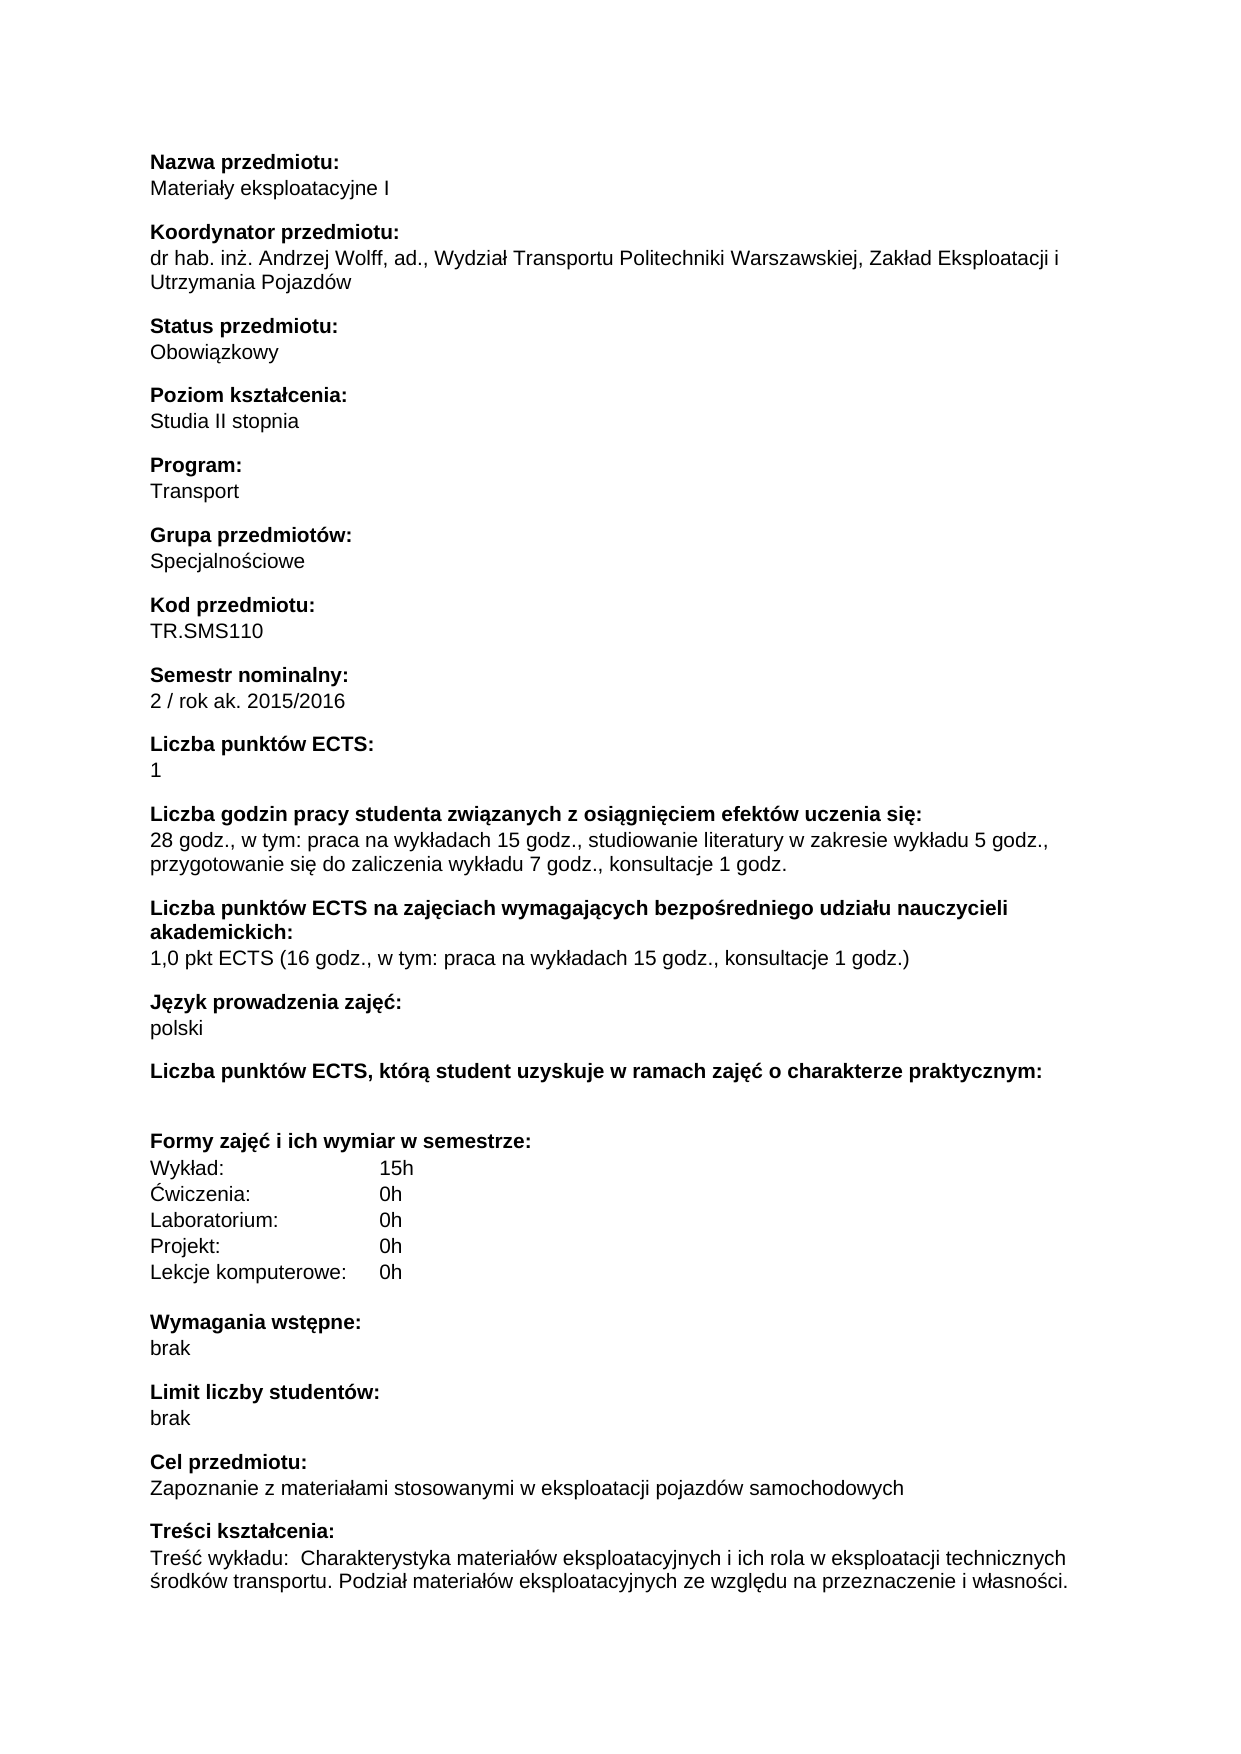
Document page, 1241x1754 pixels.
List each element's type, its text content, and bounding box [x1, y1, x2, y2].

text Studia II stopnia [150, 409, 1090, 433]
table_cell 0h [369, 1180, 597, 1206]
text Obowiązkowy [150, 339, 1090, 363]
text Liczba punktów ECTS: [150, 732, 1090, 756]
text Zapoznanie z materiałami stosowanymi w eksploatacji pojazdów samochodowych [150, 1476, 1090, 1499]
text dr hab. inż. Andrzej Wolff, ad., Wydział Transportu Politechniki Warszawskiej, Zakład Eksploatacji i Utrzymania Pojazdów [150, 246, 1090, 294]
table_cell Laboratorium: [140, 1208, 367, 1232]
text Liczba punktów ECTS na zajęciach wymagających bezpośredniego udziału nauczycieli akademickich: [150, 896, 1090, 944]
text Formy zajęć i ich wymiar w semestrze: [150, 1129, 1090, 1153]
text Wymagania wstępne: [150, 1310, 1090, 1334]
text Specjalnościowe [150, 549, 1090, 573]
text Język prowadzenia zajęć: [150, 989, 1090, 1013]
text Koordynator przedmiotu: [150, 220, 1090, 244]
text Program: [150, 453, 1090, 477]
text Materiały eksploatacyjne I [150, 176, 1090, 200]
text Liczba punktów ECTS, którą student uzyskuje w ramach zajęć o charakterze praktycznym: [150, 1059, 1090, 1083]
table_cell 0h [369, 1206, 597, 1232]
text Semestr nominalny: [150, 662, 1090, 686]
text Liczba godzin pracy studenta związanych z osiągnięciem efektów uczenia się: [150, 802, 1090, 826]
text 28 godz., w tym: praca na wykładach 15 godz., studiowanie literatury w zakresie wykładu 5 godz., przygotowanie się do zaliczenia wykładu 7 godz., konsultacje 1 godz. [150, 828, 1090, 876]
text 1,0 pkt ECTS (16 godz., w tym: praca na wykładach 15 godz., konsultacje 1 godz.) [150, 946, 1090, 970]
text Grupa przedmiotów: [150, 523, 1090, 547]
table_cell Projekt: [140, 1234, 367, 1258]
table_cell 0h [369, 1258, 597, 1284]
text polski [150, 1016, 1090, 1039]
text TR.SMS110 [150, 619, 1090, 643]
text brak [150, 1406, 1090, 1430]
text 2 / rok ak. 2015/2016 [150, 688, 1090, 712]
text Limit liczby studentów: [150, 1380, 1090, 1404]
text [150, 1545, 1090, 1593]
text Poziom kształcenia: [150, 383, 1090, 407]
text Transport [150, 479, 1090, 503]
text Treści kształcenia: [150, 1519, 1090, 1543]
table_cell 0h [369, 1232, 597, 1258]
table_cell Lekcje komputerowe: [140, 1260, 367, 1284]
text Cel przedmiotu: [150, 1449, 1090, 1473]
text Status przedmiotu: [150, 313, 1090, 337]
text Kod przedmiotu: [150, 593, 1090, 617]
text 1 [150, 758, 1090, 782]
text brak [150, 1336, 1090, 1360]
table_cell Ćwiczenia: [140, 1182, 367, 1206]
text Nazwa przedmiotu: [150, 150, 1090, 174]
table_header Wykład: [140, 1156, 367, 1180]
table_header 15h [369, 1156, 597, 1180]
